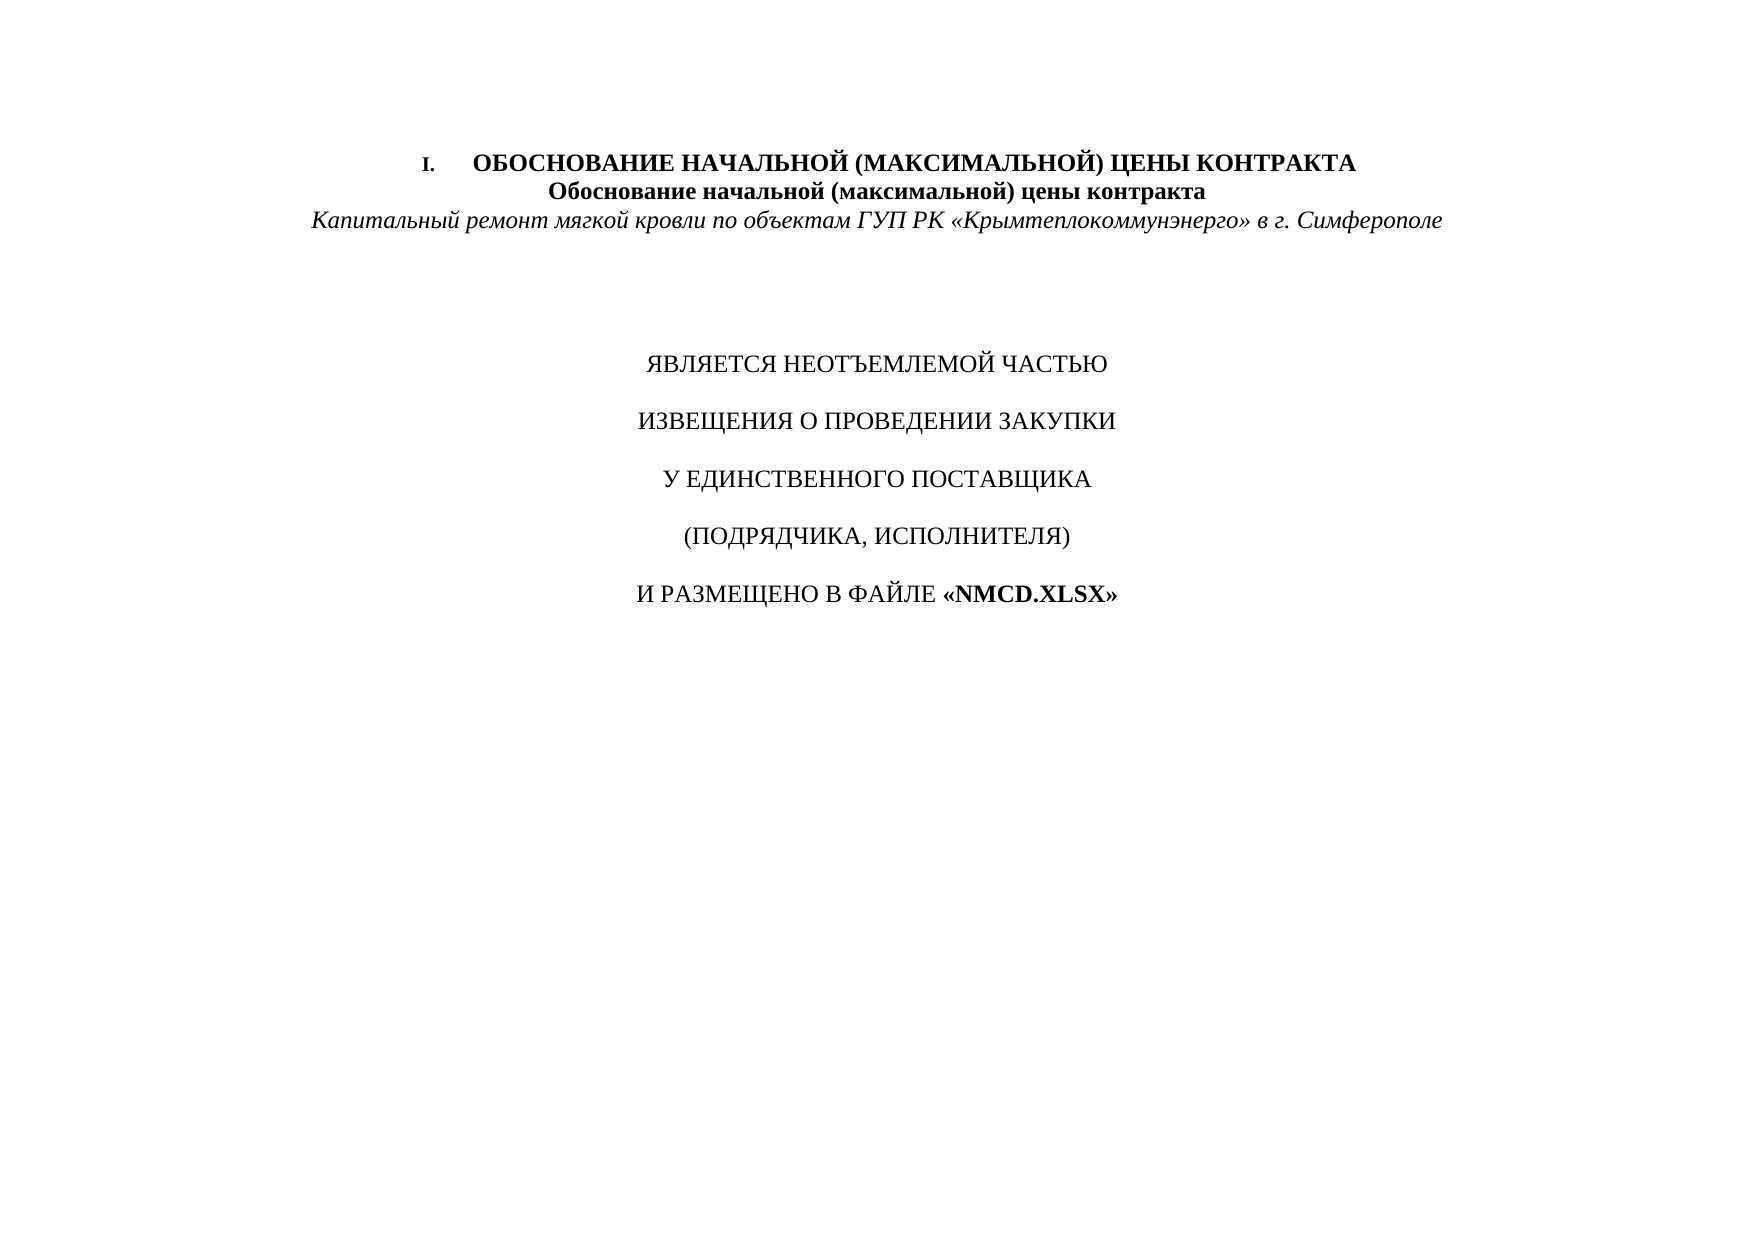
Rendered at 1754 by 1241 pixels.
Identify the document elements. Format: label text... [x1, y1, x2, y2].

text Обоснование начальной (максимальной) цены контракта [118, 176, 1636, 205]
list ОБОСНОВАНИЕ НАЧАЛЬНОЙ (МАКСИМАЛЬНОЙ) ЦЕНЫ КОНТРАКТА [156, 148, 1636, 176]
text И РАЗМЕЩЕНО В ФАЙЛЕ «NMCD.XLSX» [118, 579, 1636, 608]
text Капитальный ремонт мягкой кровли по объектам ГУП РК «Крымтеплокоммунэнерго» в г. Симферополе [118, 205, 1636, 234]
text ИЗВЕЩЕНИЯ О ПРОВЕДЕНИИ ЗАКУПКИ [118, 406, 1636, 435]
text ЯВЛЯЕТСЯ НЕОТЪЕМЛЕМОЙ ЧАСТЬЮ [118, 349, 1636, 378]
text У ЕДИНСТВЕННОГО ПОСТАВЩИКА [118, 464, 1636, 493]
text (ПОДРЯДЧИКА, ИСПОЛНИТЕЛЯ) [118, 521, 1636, 550]
